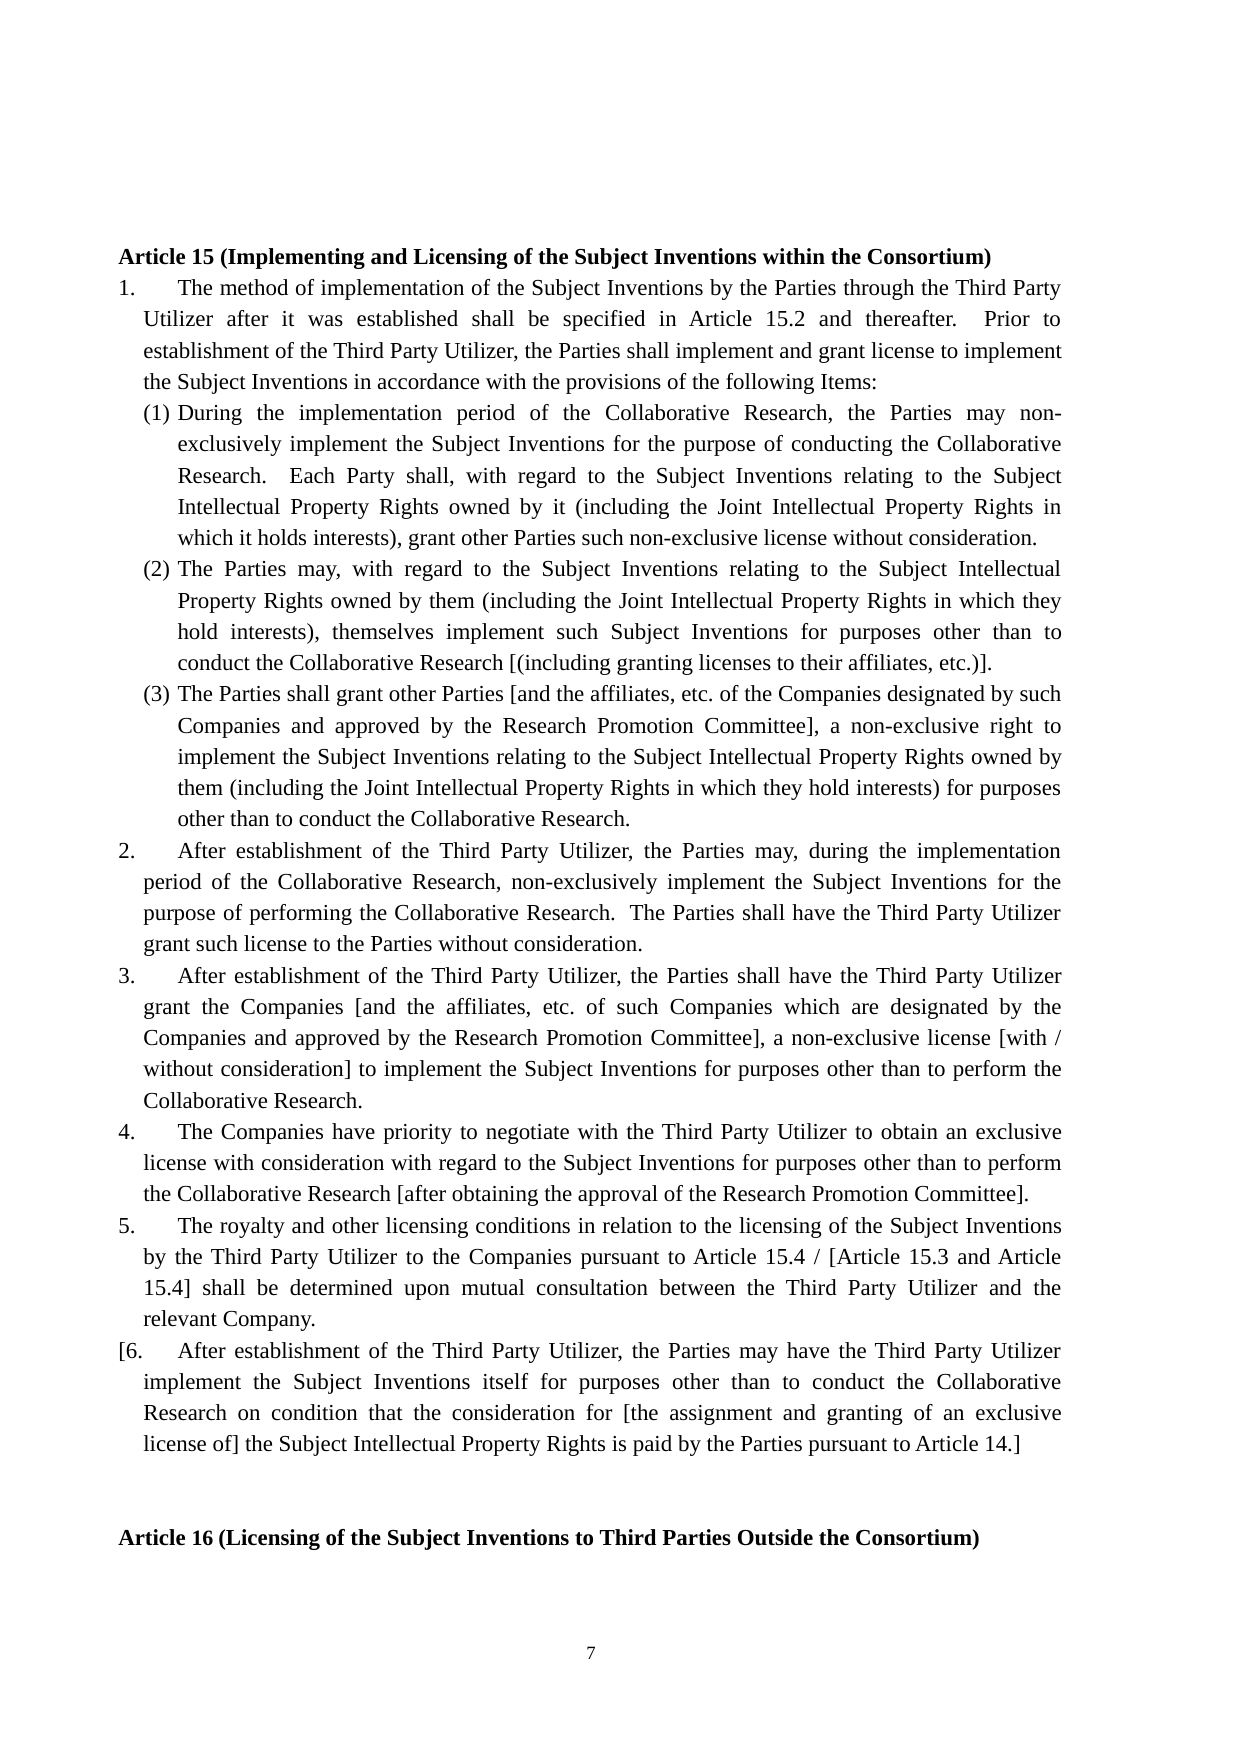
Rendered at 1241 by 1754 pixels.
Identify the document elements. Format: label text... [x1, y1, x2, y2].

text (3) The Parties shall grant other Parties [and the affiliates, etc. of the Companies designated by such Companies and approved by the Research Promotion Committee], a non-exclusive right to implement the Subject Inventions relating to the Subject Intellectual Property Rights owned by them (including the Joint Intellectual Property Rights in which they hold interests) for purposes other than to conduct the Collaborative Research. [143, 676, 1063, 832]
text 1. The method of implementation of the Subject Inventions by the Parties through the Third Party Utilizer after it was established shall be specified in Article 15.2 and thereafter. Prior to establishment of the Third Party Utilizer, the Parties shall implement and grant license to implement the Subject Inventions in accordance with the provisions of the following Items: [118, 269, 1063, 394]
text 5. The royalty and other licensing conditions in relation to the licensing of the Subject Inventions by the Third Party Utilizer to the Companies pursuant to Article 15.4 / [Article 15.3 and Article 15.4] shall be determined upon mutual consultation between the Third Party Utilizer and the relevant Company. [118, 1207, 1063, 1332]
text 4. The Companies have priority to negotiate with the Third Party Utilizer to obtain an exclusive license with consideration with regard to the Subject Inventions for purposes other than to perform the Collaborative Research [after obtaining the approval of the Research Promotion Committee]. [118, 1113, 1063, 1207]
text (1) During the implementation period of the Collaborative Research, the Parties may non-exclusively implement the Subject Inventions for the purpose of conducting the Collaborative Research. Each Party shall, with regard to the Subject Inventions relating to the Subject Intellectual Property Rights owned by it (including the Joint Intellectual Property Rights in which it holds interests), grant other Parties such non-exclusive license without consideration. [143, 394, 1063, 551]
text 2. After establishment of the Third Party Utilizer, the Parties may, during the implementation period of the Collaborative Research, non-exclusively implement the Subject Inventions for the purpose of performing the Collaborative Research. The Parties shall have the Third Party Utilizer grant such license to the Parties without consideration. [118, 832, 1063, 957]
text [6. After establishment of the Third Party Utilizer, the Parties may have the Third Party Utilizer implement the Subject Inventions itself for purposes other than to conduct the Collaborative Research on condition that the consideration for [the assignment and granting of an exclusive license of] the Subject Intellectual Property Rights is paid by the Parties pursuant to Article 14.] [118, 1332, 1063, 1457]
text Article 16 (Licensing of the Subject Inventions to Third Parties Outside the Consortium) [118, 1519, 1063, 1551]
text 3. After establishment of the Third Party Utilizer, the Parties shall have the Third Party Utilizer grant the Companies [and the affiliates, etc. of such Companies which are designated by the Companies and approved by the Research Promotion Committee], a non-exclusive license [with / without consideration] to implement the Subject Inventions for purposes other than to perform the Collaborative Research. [118, 957, 1063, 1113]
text Article 15 (Implementing and Licensing of the Subject Inventions within the Consortium) [118, 238, 1063, 269]
text (2) The Parties may, with regard to the Subject Inventions relating to the Subject Intellectual Property Rights owned by them (including the Joint Intellectual Property Rights in which they hold interests), themselves implement such Subject Inventions for purposes other than to conduct the Collaborative Research [(including granting licenses to their affiliates, etc.)]. [143, 551, 1063, 676]
